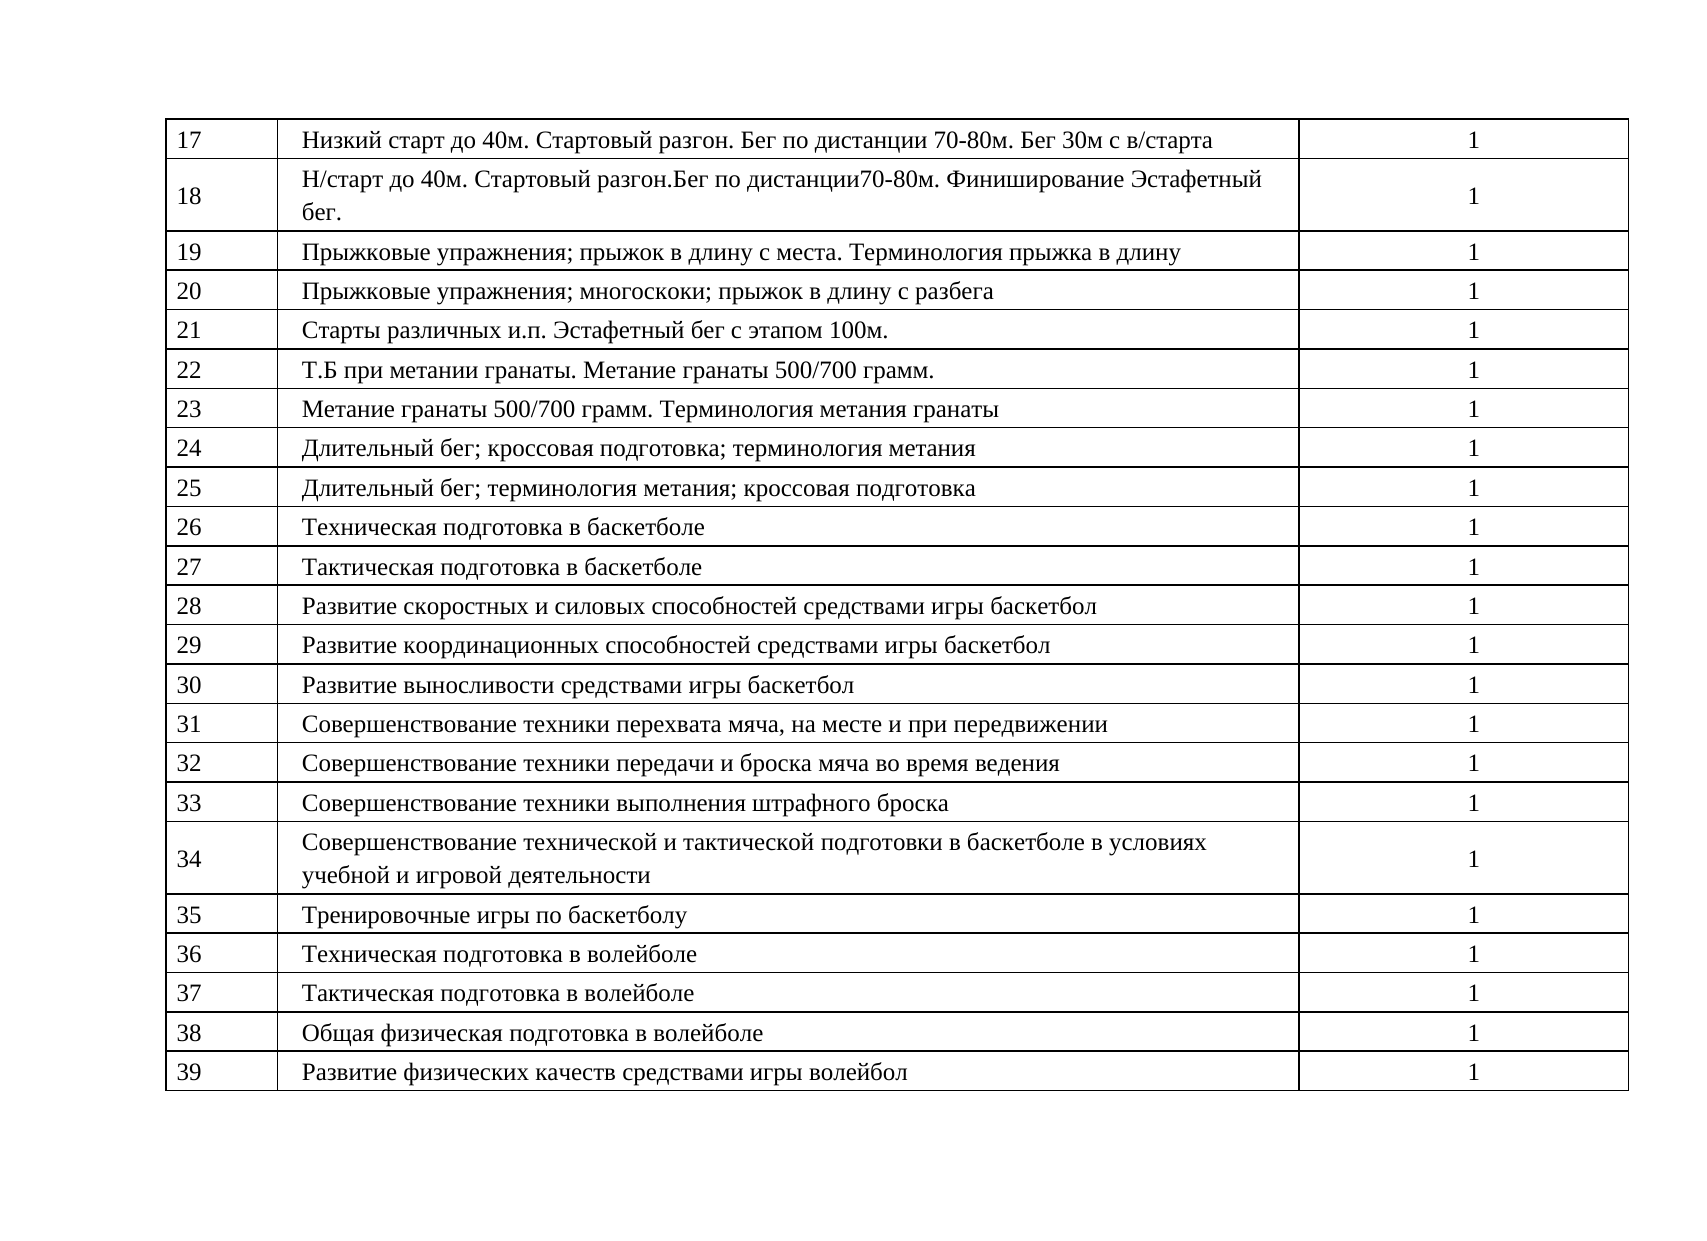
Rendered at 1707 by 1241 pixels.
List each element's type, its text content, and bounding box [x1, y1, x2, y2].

table_cell 34 [167, 822, 277, 893]
table_cell 17 [167, 120, 277, 157]
table_cell 1 [1300, 586, 1628, 624]
table_cell Развитие выносливости средствами игры баскетбол [278, 665, 1298, 702]
table_cell 19 [167, 232, 277, 269]
table_cell 1 [1300, 934, 1628, 972]
table_cell 35 [167, 895, 277, 932]
table_cell Развитие скоростных и силовых способностей средствами игры баскетбол [278, 586, 1298, 624]
table_cell 33 [167, 783, 277, 821]
table_cell 39 [167, 1052, 277, 1090]
table_cell 30 [167, 665, 277, 702]
table_cell Совершенствование техники перехвата мяча, на месте и при передвижении [278, 704, 1298, 742]
table_cell Низкий старт до 40м. Стартовый разгон. Бег по дистанции 70-80м. Бег 30м с в/старта [278, 120, 1298, 157]
table_cell 1 [1300, 1052, 1628, 1090]
table_cell 1 [1300, 120, 1628, 157]
table_cell 1 [1300, 625, 1628, 663]
table_cell Развитие координационных способностей средствами игры баскетбол [278, 625, 1298, 663]
table_cell 1 [1300, 822, 1628, 893]
table_cell 27 [167, 547, 277, 584]
table_cell 32 [167, 743, 277, 781]
table_cell 25 [167, 468, 277, 506]
table_cell 1 [1300, 743, 1628, 781]
table_cell 1 [1300, 310, 1628, 348]
table_cell 1 [1300, 271, 1628, 309]
table_cell 31 [167, 704, 277, 742]
table_cell 18 [167, 159, 277, 230]
table_cell 1 [1300, 783, 1628, 821]
table_cell Длительный бег; терминология метания; кроссовая подготовка [278, 468, 1298, 506]
table_cell Н/старт до 40м. Стартовый разгон.Бег по дистанции70-80м. Финиширование Эстафетный бег. [278, 159, 1298, 230]
table_cell Прыжковые упражнения; прыжок в длину с места. Терминология прыжка в длину [278, 232, 1298, 269]
table_cell 29 [167, 625, 277, 663]
table_cell Совершенствование техники передачи и броска мяча во время ведения [278, 743, 1298, 781]
table_cell Общая физическая подготовка в волейболе [278, 1013, 1298, 1050]
table_cell Прыжковые упражнения; многоскоки; прыжок в длину с разбега [278, 271, 1298, 309]
table_cell Техническая подготовка в волейболе [278, 934, 1298, 972]
table_cell 1 [1300, 973, 1628, 1011]
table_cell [278, 1052, 1298, 1090]
table_cell 20 [167, 271, 277, 309]
table_cell 21 [167, 310, 277, 348]
table_cell 1 [1300, 159, 1628, 230]
table_cell 1 [1300, 665, 1628, 702]
table_cell Совершенствование техники выполнения штрафного броска [278, 783, 1298, 821]
table_cell 28 [167, 586, 277, 624]
table_cell Тактическая подготовка в баскетболе [278, 547, 1298, 584]
table_cell 24 [167, 428, 277, 466]
table_cell Длительный бег; кроссовая подготовка; терминология метания [278, 428, 1298, 466]
table_cell Метание гранаты 500/700 грамм. Терминология метания гранаты [278, 389, 1298, 427]
table_cell 1 [1300, 704, 1628, 742]
table_cell 36 [167, 934, 277, 972]
table_cell 1 [1300, 468, 1628, 506]
table_cell 1 [1300, 232, 1628, 269]
table_cell Тактическая подготовка в волейболе [278, 973, 1298, 1011]
table_cell 1 [1300, 1013, 1628, 1050]
table_cell 1 [1300, 547, 1628, 584]
table_cell Тренировочные игры по баскетболу [278, 895, 1298, 932]
table_cell Совершенствование технической и тактической подготовки в баскетболе в условиях учебной и игровой деятельности [278, 822, 1298, 893]
table_cell 22 [167, 350, 277, 387]
table_cell 37 [167, 973, 277, 1011]
table_cell 1 [1300, 507, 1628, 545]
table_cell Старты различных и.п. Эстафетный бег с этапом 100м. [278, 310, 1298, 348]
table_cell 1 [1300, 350, 1628, 387]
table_cell 1 [1300, 895, 1628, 932]
table_cell 23 [167, 389, 277, 427]
table_cell Т.Б при метании гранаты. Метание гранаты 500/700 грамм. [278, 350, 1298, 387]
table_cell 38 [167, 1013, 277, 1050]
table_cell 1 [1300, 389, 1628, 427]
table_cell Техническая подготовка в баскетболе [278, 507, 1298, 545]
table_cell 1 [1300, 428, 1628, 466]
table_cell 26 [167, 507, 277, 545]
